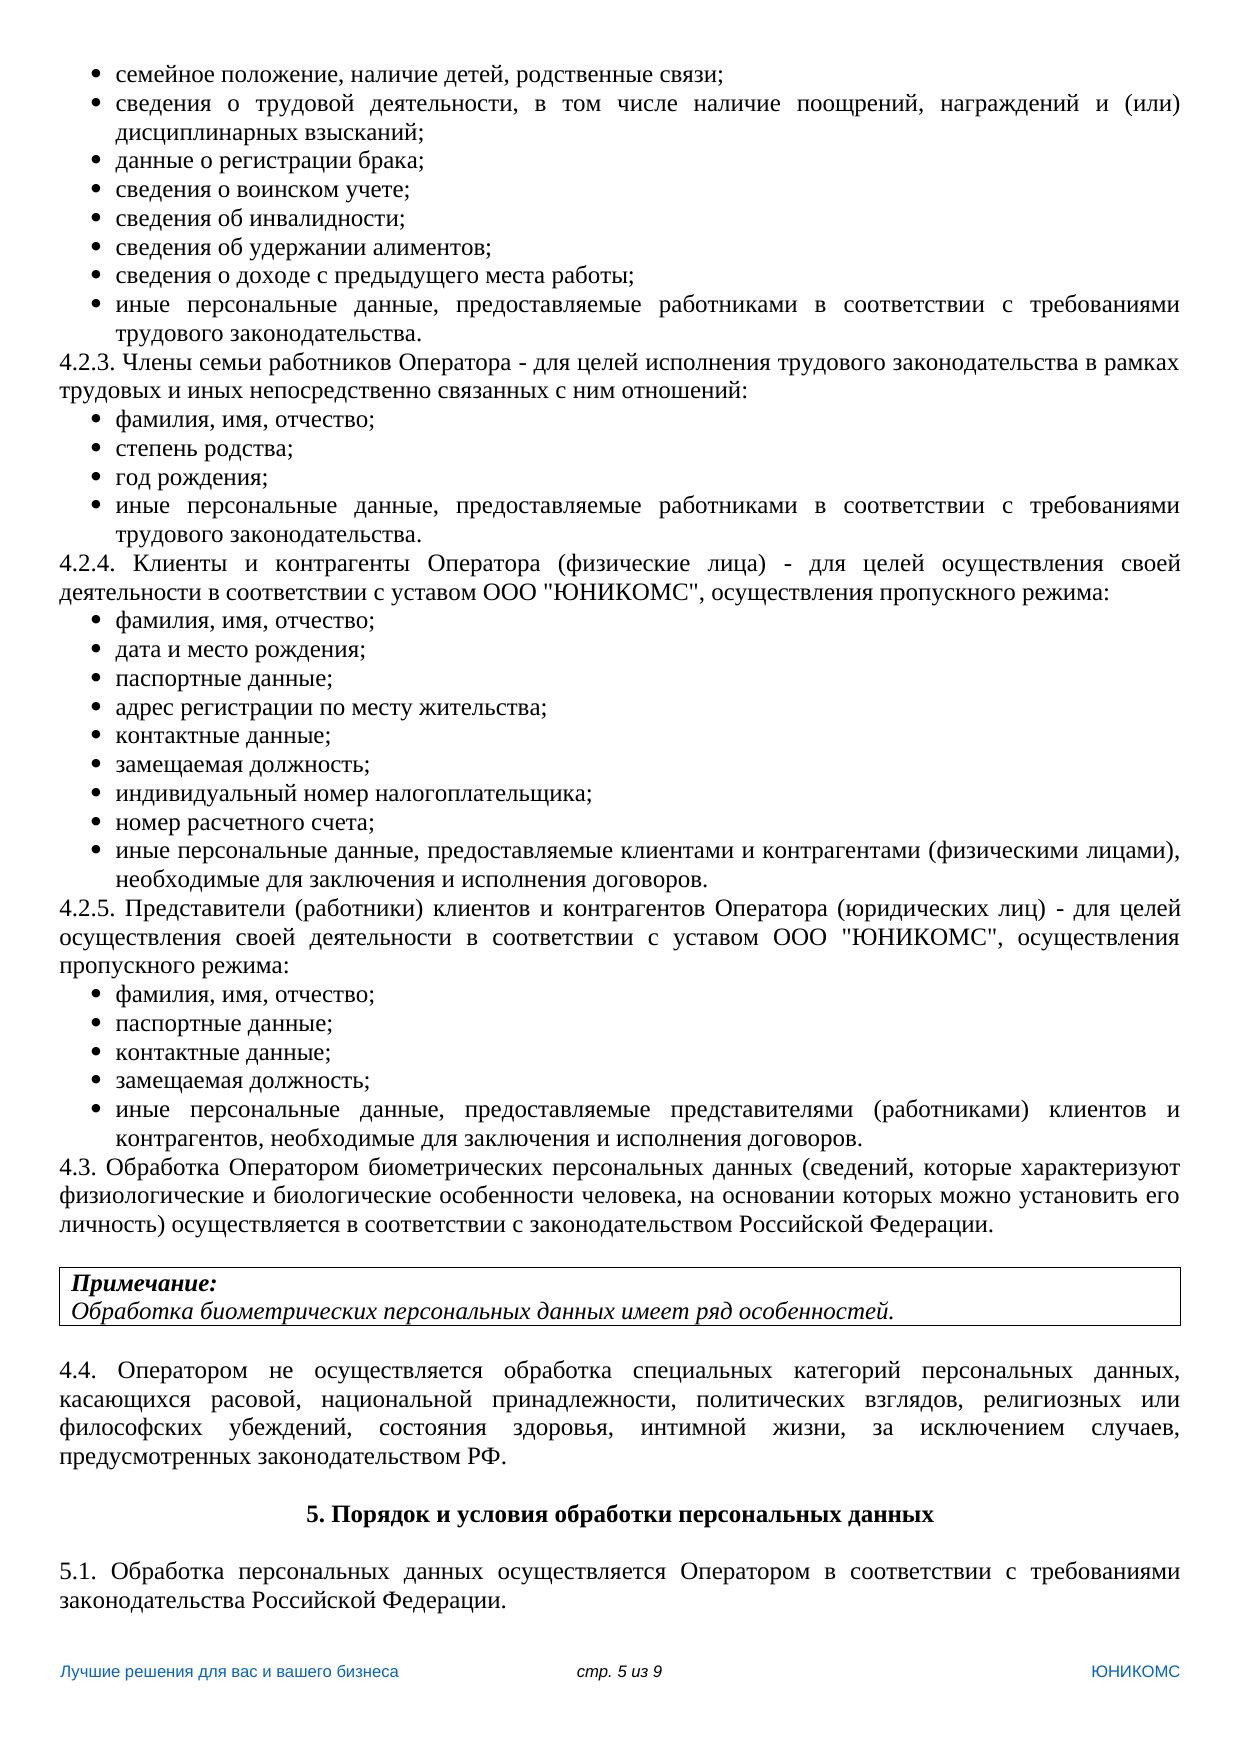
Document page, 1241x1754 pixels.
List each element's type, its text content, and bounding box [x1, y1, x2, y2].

list контактные данные; [92, 1037, 1181, 1065]
text 4.2.5. Представители (работники) клиентов и контрагентов Оператора (юридических лиц) - для целей осуществления своей деятельности в соответствии с уставом ООО "ЮНИКОМС", осуществления пропускного режима: [59, 893, 1181, 979]
list паспортные данные; [92, 1008, 1181, 1037]
text 5.1. Обработка персональных данных осуществляется Оператором в соответствии с требованиями законодательства Российской Федерации. [59, 1556, 1181, 1614]
list замещаемая должность; [92, 1065, 1181, 1094]
list иные персональные данные, предоставляемые работниками в соответствии с требованиями трудового законодательства. [92, 289, 1181, 347]
list сведения о доходе с предыдущего места работы; [92, 260, 1181, 289]
list фамилия, имя, отчество; [92, 605, 1181, 634]
text 5. Порядок и условия обработки персональных данных [59, 1499, 1181, 1527]
list паспортные данные; [92, 663, 1181, 692]
list данные о регистрации брака; [92, 145, 1181, 174]
list иные персональные данные, предоставляемые работниками в соответствии с требованиями трудового законодательства. [92, 490, 1181, 548]
list сведения об удержании алиментов; [92, 232, 1181, 260]
list адрес регистрации по месту жительства; [92, 692, 1181, 720]
text 4.2.3. Члены семьи работников Оператора - для целей исполнения трудового законодательства в рамках трудовых и иных непосредственно связанных с ним отношений: [59, 347, 1181, 404]
table_header Примечание: Обработка биометрических персональных данных имеет ряд особенностей. [60, 1268, 1180, 1325]
list степень родства; [92, 433, 1181, 462]
list иные персональные данные, предоставляемые клиентами и контрагентами (физическими лицами), необходимые для заключения и исполнения договоров. [92, 835, 1181, 893]
list контактные данные; [92, 720, 1181, 749]
list индивидуальный номер налогоплательщика; [92, 778, 1181, 807]
text 4.4. Оператором не осуществляется обработка специальных категорий персональных данных, касающихся расовой, национальной принадлежности, политических взглядов, религиозных или философских убеждений, состояния здоровья, интимной жизни, за исключением случаев, предусмотренных законодательством РФ. [59, 1355, 1181, 1470]
text 4.2.4. Клиенты и контрагенты Оператора (физические лица) - для целей осуществления своей деятельности в соответствии с уставом ООО "ЮНИКОМС", осуществления пропускного режима: [59, 548, 1181, 605]
list сведения об инвалидности; [92, 203, 1181, 232]
text 4.3. Обработка Оператором биометрических персональных данных (сведений, которые характеризуют физиологические и биологические особенности человека, на основании которых можно установить его личность) осуществляется в соответствии с законодательством Российской Федерации. [59, 1152, 1181, 1238]
list год рождения; [92, 462, 1181, 490]
list сведения о трудовой деятельности, в том числе наличие поощрений, награждений и (или) дисциплинарных взысканий; [92, 88, 1181, 145]
list дата и место рождения; [92, 634, 1181, 663]
list сведения о воинском учете; [92, 174, 1181, 203]
list иные персональные данные, предоставляемые представителями (работниками) клиентов и контрагентов, необходимые для заключения и исполнения договоров. [92, 1094, 1181, 1152]
list фамилия, имя, отчество; [92, 979, 1181, 1008]
list фамилия, имя, отчество; [92, 404, 1181, 433]
list семейное положение, наличие детей, родственные связи; [92, 59, 1181, 88]
list замещаемая должность; [92, 749, 1181, 778]
list номер расчетного счета; [92, 807, 1181, 835]
